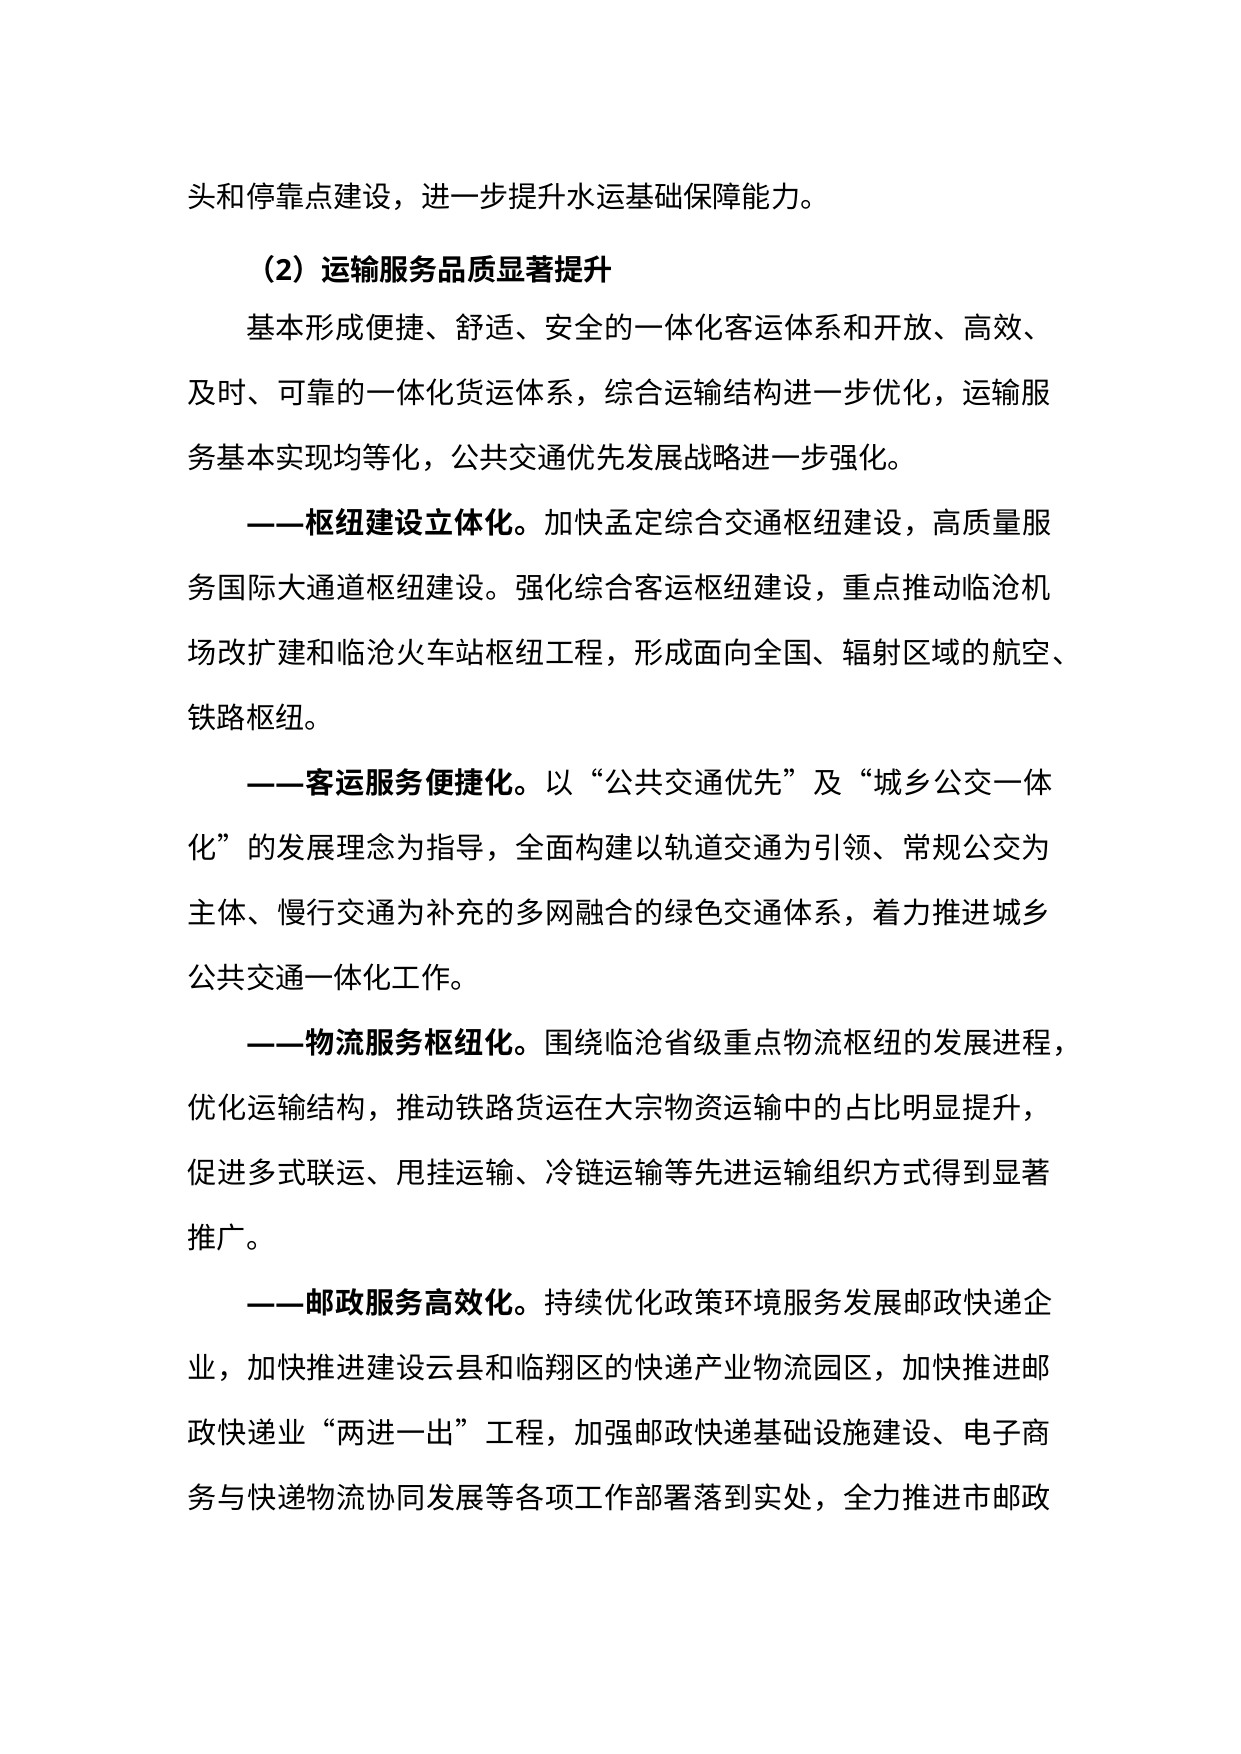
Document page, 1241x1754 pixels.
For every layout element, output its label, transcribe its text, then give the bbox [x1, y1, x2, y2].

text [187, 162, 1053, 227]
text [187, 1269, 1053, 1529]
text ——物流服务枢纽化。围绕临沧省级重点物流枢纽的发展进程，优化运输结构，推动铁路货运在大宗物资运输中的占比明显提升，促进多式联运、甩挂运输、冷链运输等先进运输组织方式得到显著推广。 [187, 1009, 1053, 1269]
text 基本形成便捷、舒适、安全的一体化客运体系和开放、高效、及时、可靠的一体化货运体系，综合运输结构进一步优化，运输服务基本实现均等化，公共交通优先发展战略进一步强化。 [187, 294, 1053, 489]
text ——枢纽建设立体化。加快孟定综合交通枢纽建设，高质量服务国际大通道枢纽建设。强化综合客运枢纽建设，重点推动临沧机场改扩建和临沧火车站枢纽工程，形成面向全国、辐射区域的航空、铁路枢纽。 [187, 489, 1053, 749]
text ——客运服务便捷化。以“公共交通优先”及“城乡公交一体化”的发展理念为指导，全面构建以轨道交通为引领、常规公交为主体、慢行交通为补充的多网融合的绿色交通体系，着力推进城乡公共交通一体化工作。 [187, 749, 1053, 1009]
text （2）运输服务品质显著提升 [187, 227, 1053, 294]
